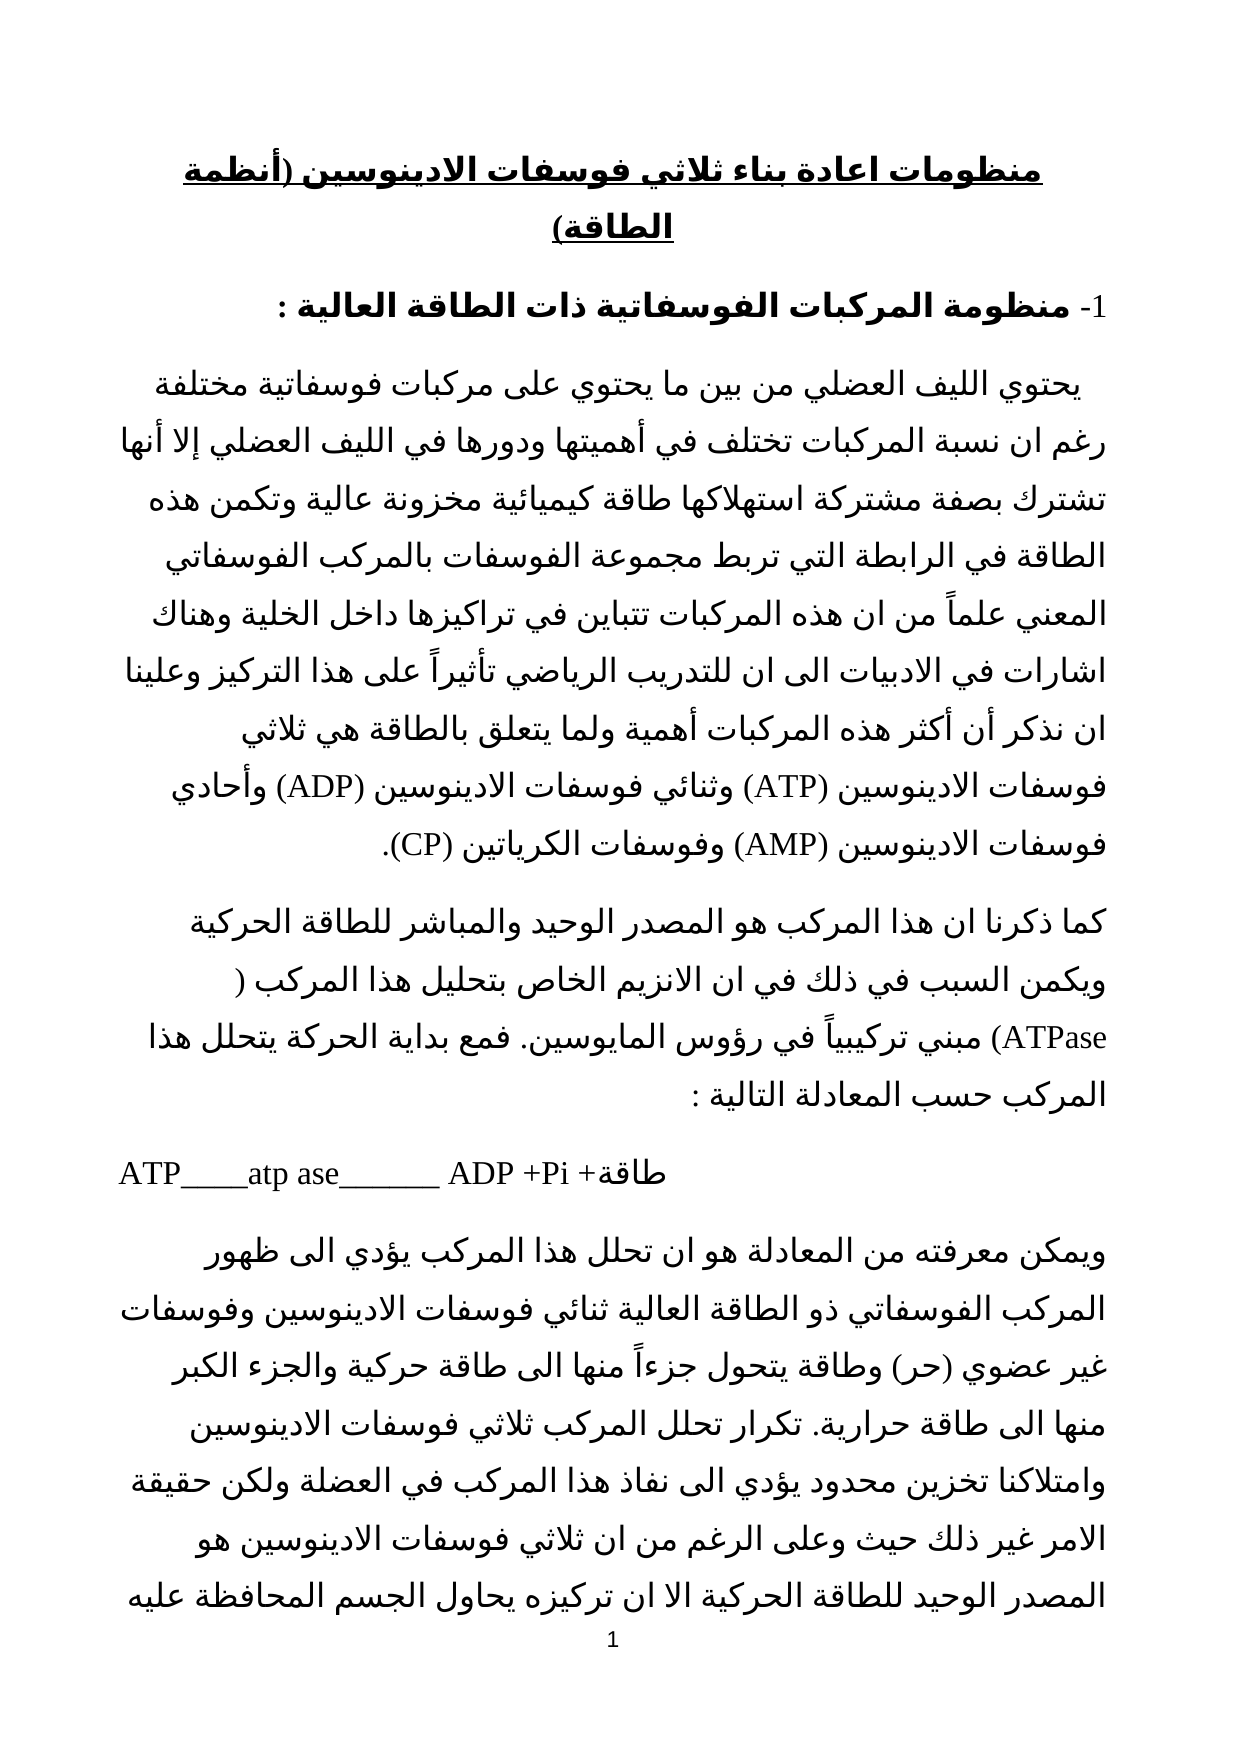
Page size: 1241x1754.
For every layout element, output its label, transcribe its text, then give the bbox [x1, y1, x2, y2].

text ATP____atp ase______ ADP +Pi +طاقة [118, 1153, 1107, 1192]
text 1- منظومة المركبات الفوسفاتية ذات الطاقة العالية : [118, 286, 1107, 324]
text كما ذكرنا ان هذا المركب هو المصدر الوحيد والمباشر للطاقة الحركية ويكمن السبب في ذلك في ان الانزيم الخاص بتحليل هذا المركب (ATPase) مبني تركيبياً في رؤوس المايوسين. فمع بداية الحركة يتحلل هذا المركب حسب المعادلة التالية : [118, 902, 1107, 1113]
text يحتوي الليف العضلي من بين ما يحتوي على مركبات فوسفاتية مختلفة رغم ان نسبة المركبات تختلف في أهميتها ودورها في الليف العضلي إلا أنها تشترك بصفة مشتركة استهلاكها طاقة كيميائية مخزونة عالية وتكمن هذه الطاقة في الرابطة التي تربط مجموعة الفوسفات بالمركب الفوسفاتي المعني علماً من ان هذه المركبات تتباين في تراكيزها داخل الخلية وهناك اشارات في الادبيات الى ان للتدريب الرياضي تأثيراً على هذا التركيز وعلينا ان نذكر أن أكثر هذه المركبات أهمية ولما يتعلق بالطاقة هي ثلاثي فوسفات الادينوسين (ATP) وثنائي فوسفات الادينوسين (ADP) وأحادي فوسفات الادينوسين (AMP) وفوسفات الكرياتين (CP). [118, 364, 1107, 862]
text منظومات اعادة بناء ثلاثي فوسفات الادينوسين (أنظمة الطاقة) [118, 150, 1107, 246]
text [118, 1232, 1107, 1615]
